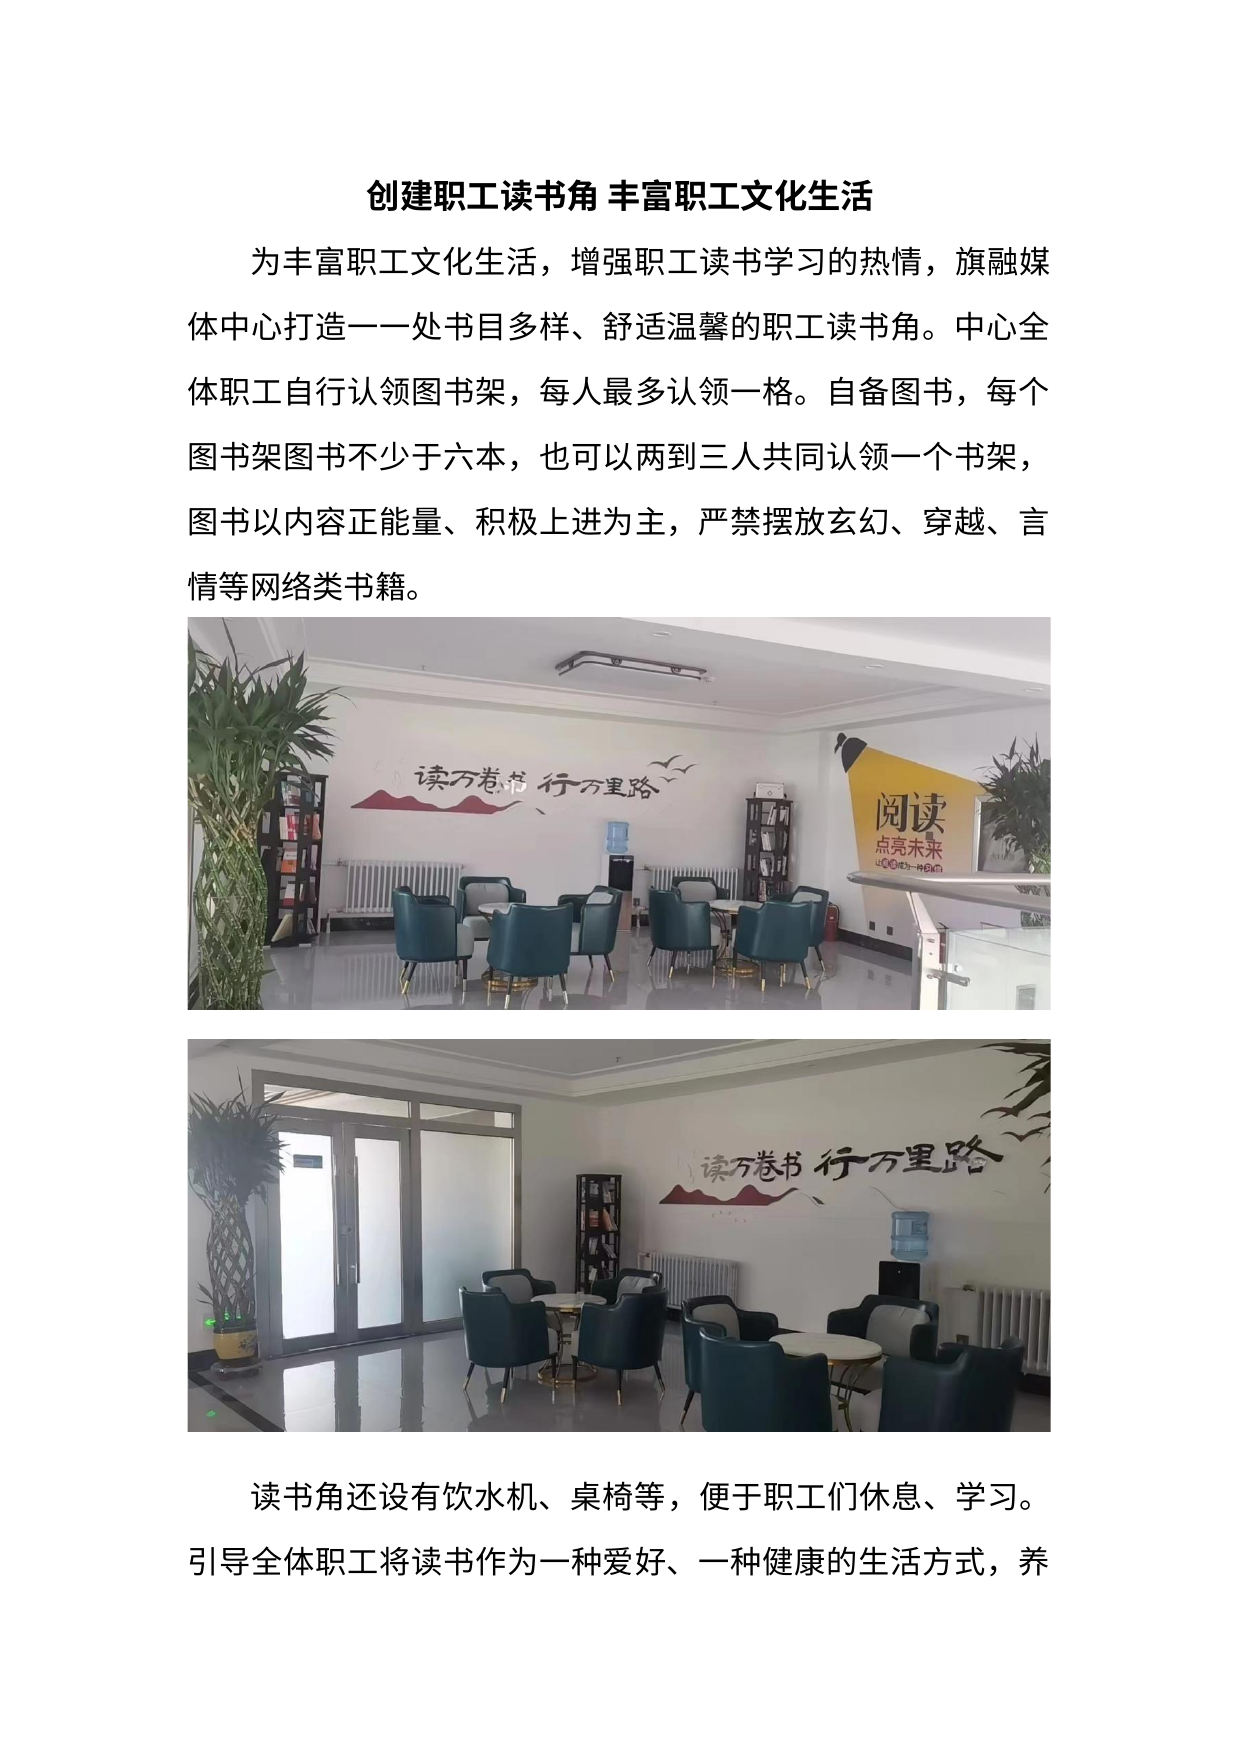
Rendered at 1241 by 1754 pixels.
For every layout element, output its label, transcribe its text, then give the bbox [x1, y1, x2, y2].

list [187, 1462, 1053, 1592]
picture [187, 1039, 1051, 1432]
list 为丰富职工文化生活，增强职工读书学习的热情，旗融媒体中心打造一一处书目多样、舒适温馨的职工读书角。中心全体职工自行认领图书架，每人最多认领一格。自备图书，每个图书架图书不少于六本，也可以两到三人共同认领一个书架，图书以内容正能量、积极上进为主，严禁摆放玄幻、穿越、言情等网络类书籍。 [187, 227, 1053, 617]
text 创建职工读书角 丰富职工文化生活 [187, 162, 1053, 227]
picture [187, 617, 1051, 1010]
